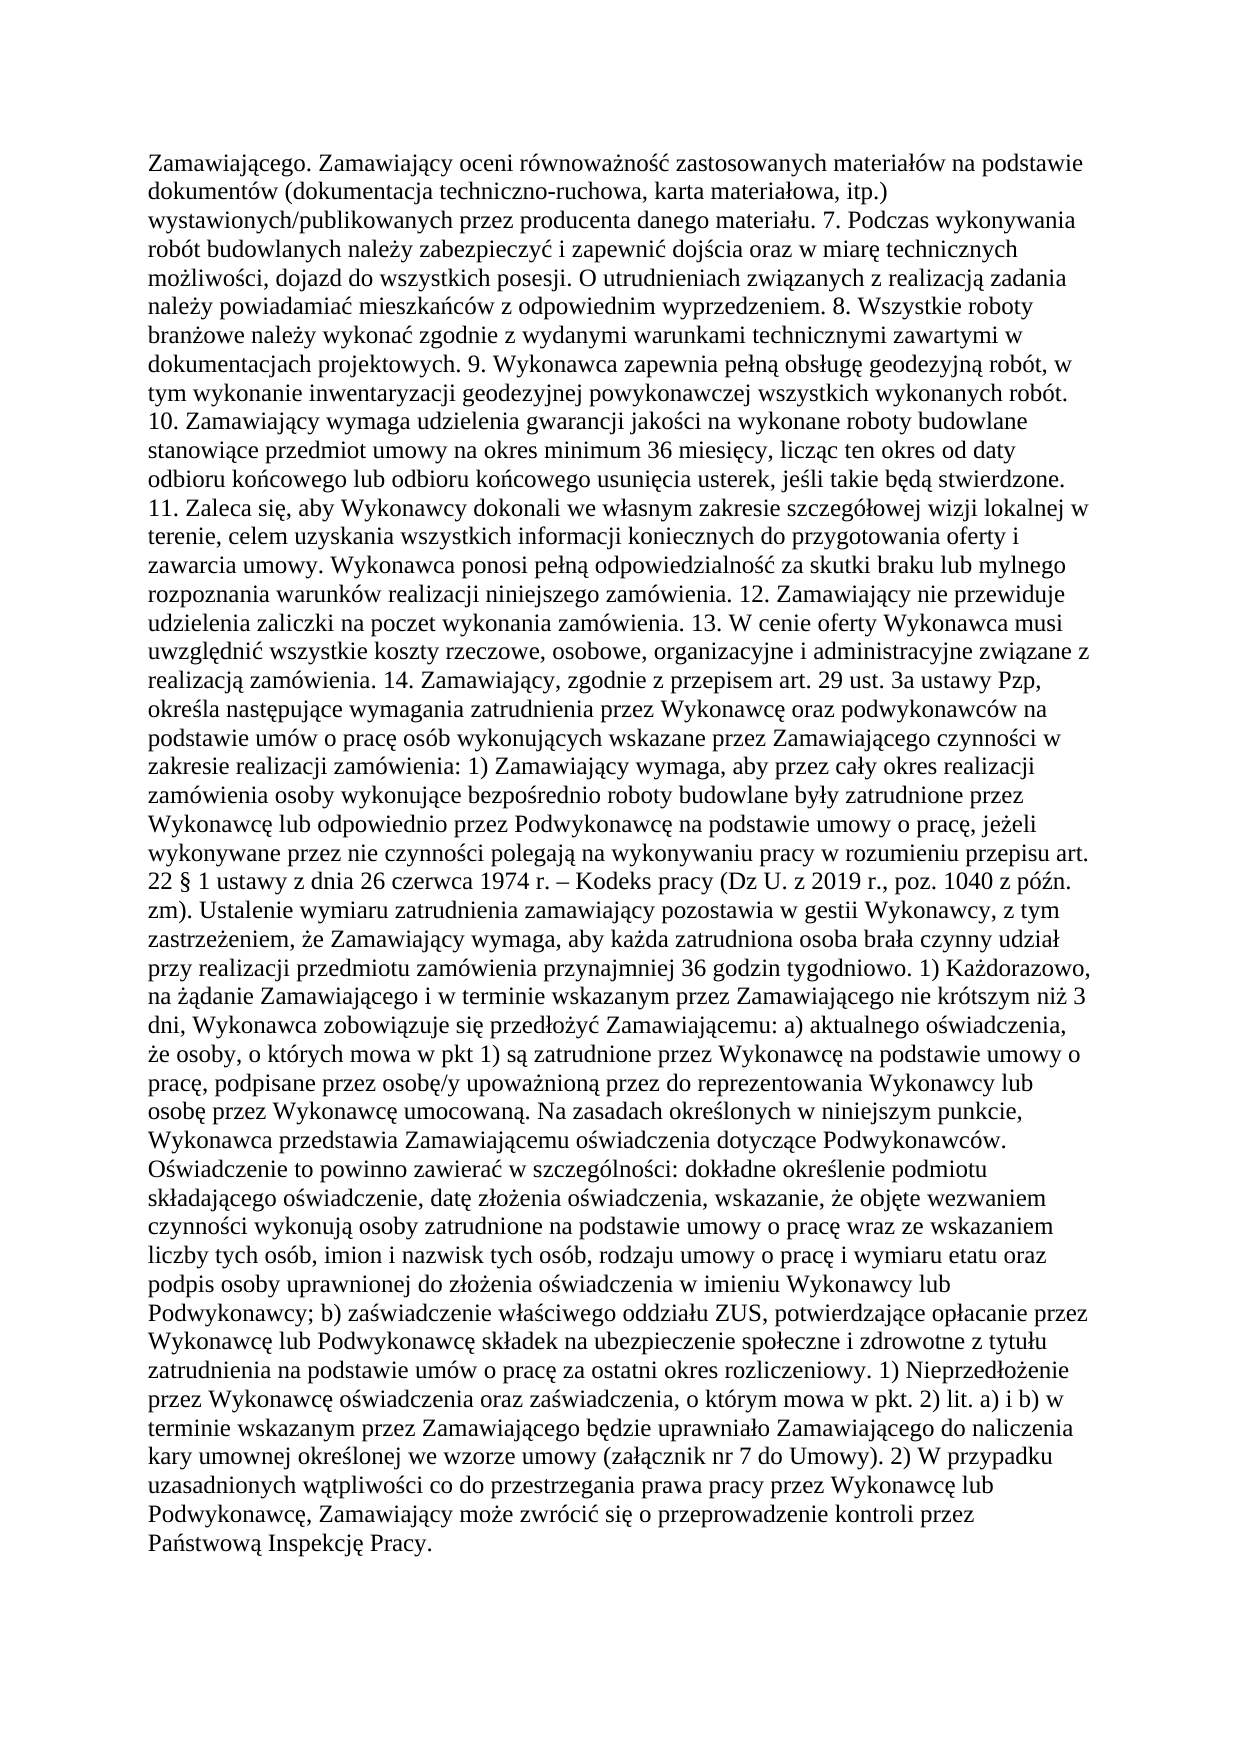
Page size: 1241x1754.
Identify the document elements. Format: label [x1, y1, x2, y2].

text [148, 148, 1093, 1585]
